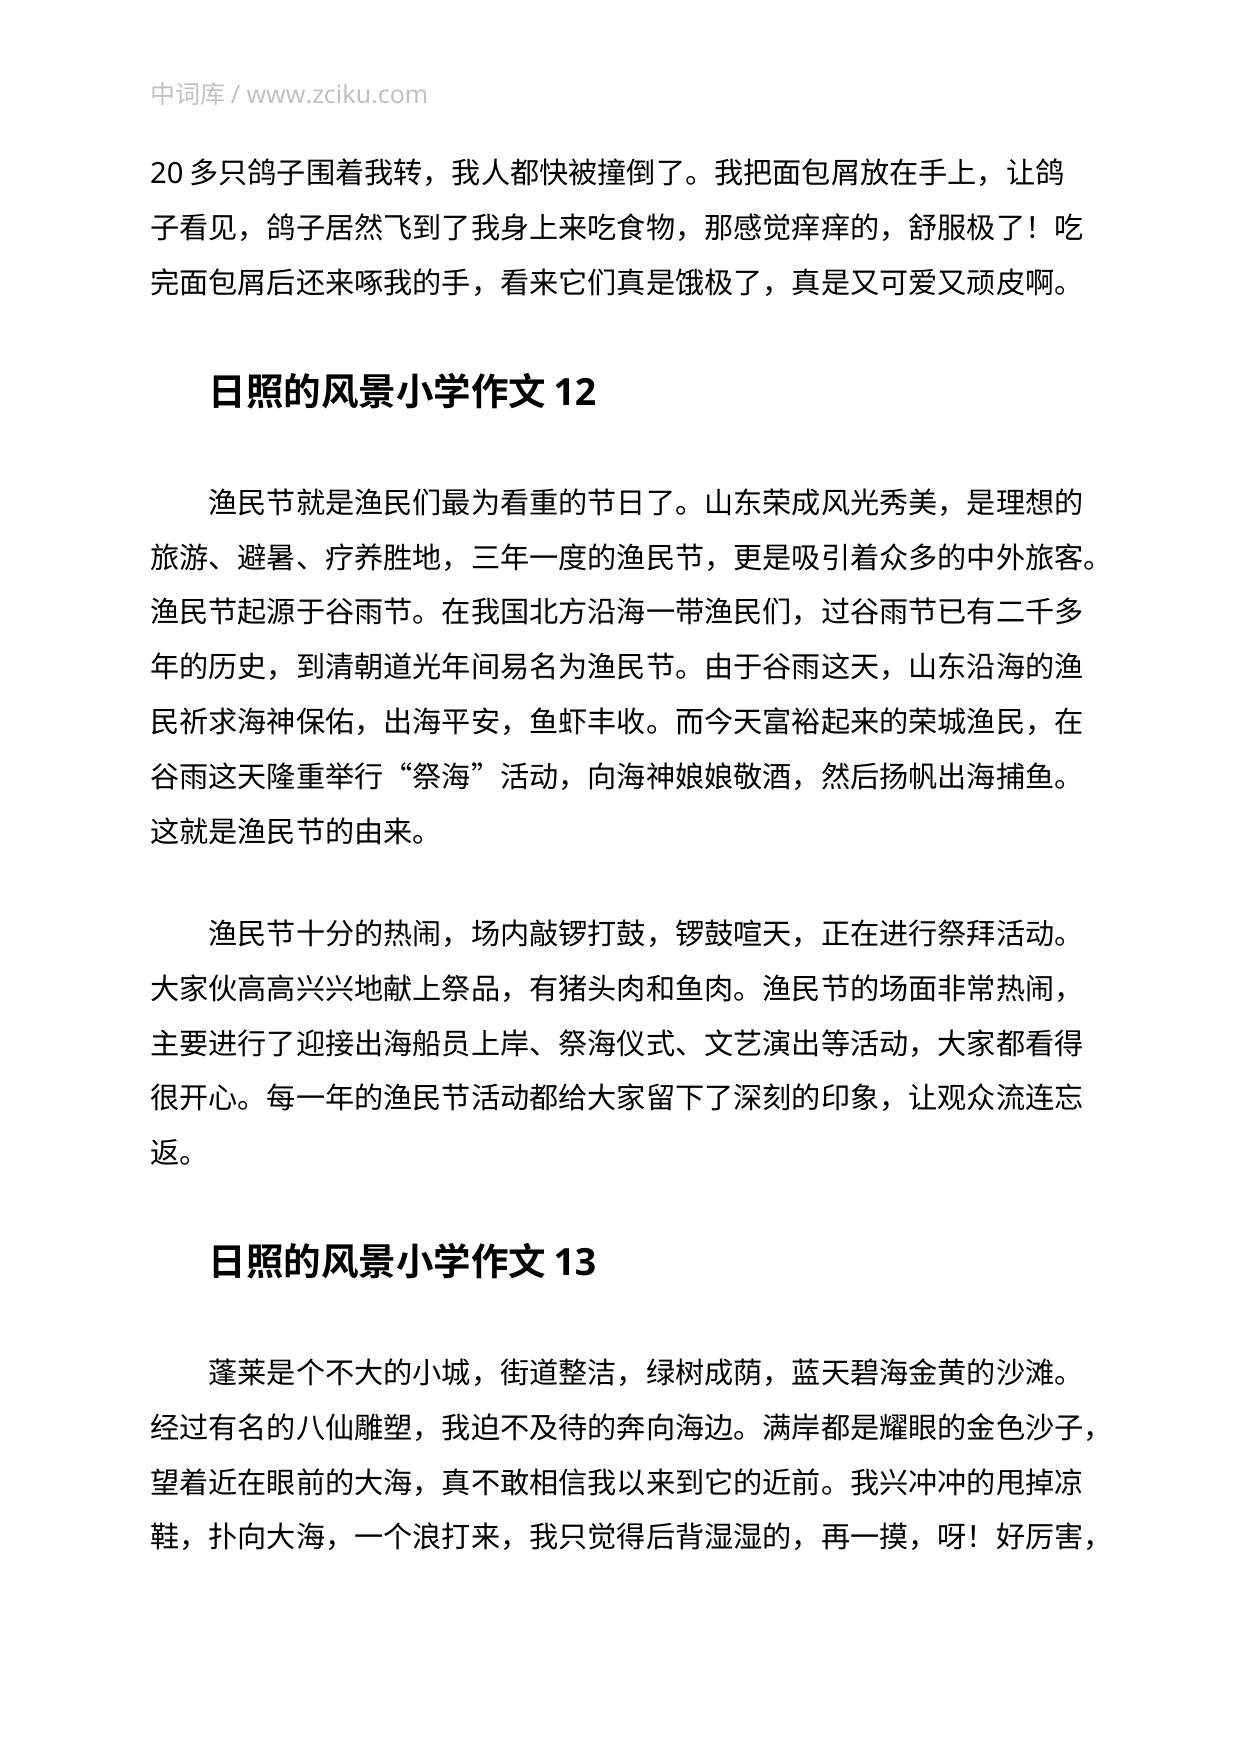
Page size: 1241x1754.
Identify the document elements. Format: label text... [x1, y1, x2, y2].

text 渔民节十分的热闹，场内敲锣打鼓，锣鼓喧天，正在进行祭拜活动。大家伙高高兴兴地献上祭品，有猪头肉和鱼肉。渔民节的场面非常热闹，主要进行了迎接出海船员上岸、祭海仪式、文艺演出等活动，大家都看得很开心。每一年的渔民节活动都给大家留下了深刻的印象，让观众流连忘返。 [150, 910, 1090, 1172]
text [150, 1349, 1090, 1556]
text 渔民节就是渔民们最为看重的节日了。山东荣成风光秀美，是理想的旅游、避暑、疗养胜地，三年一度的渔民节，更是吸引着众多的中外旅客。渔民节起源于谷雨节。在我国北方沿海一带渔民们，过谷雨节已有二千多年的历史，到清朝道光年间易名为渔民节。由于谷雨这天，山东沿海的渔民祈求海神保佑，出海平安，鱼虾丰收。而今天富裕起来的荣城渔民，在谷雨这天隆重举行“祭海”活动，向海神娘娘敬酒，然后扬帆出海捕鱼。这就是渔民节的由来。 [150, 479, 1090, 851]
text 日照的风景小学作文12 [150, 362, 1090, 416]
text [150, 150, 1090, 302]
text 日照的风景小学作文13 [150, 1232, 1090, 1286]
